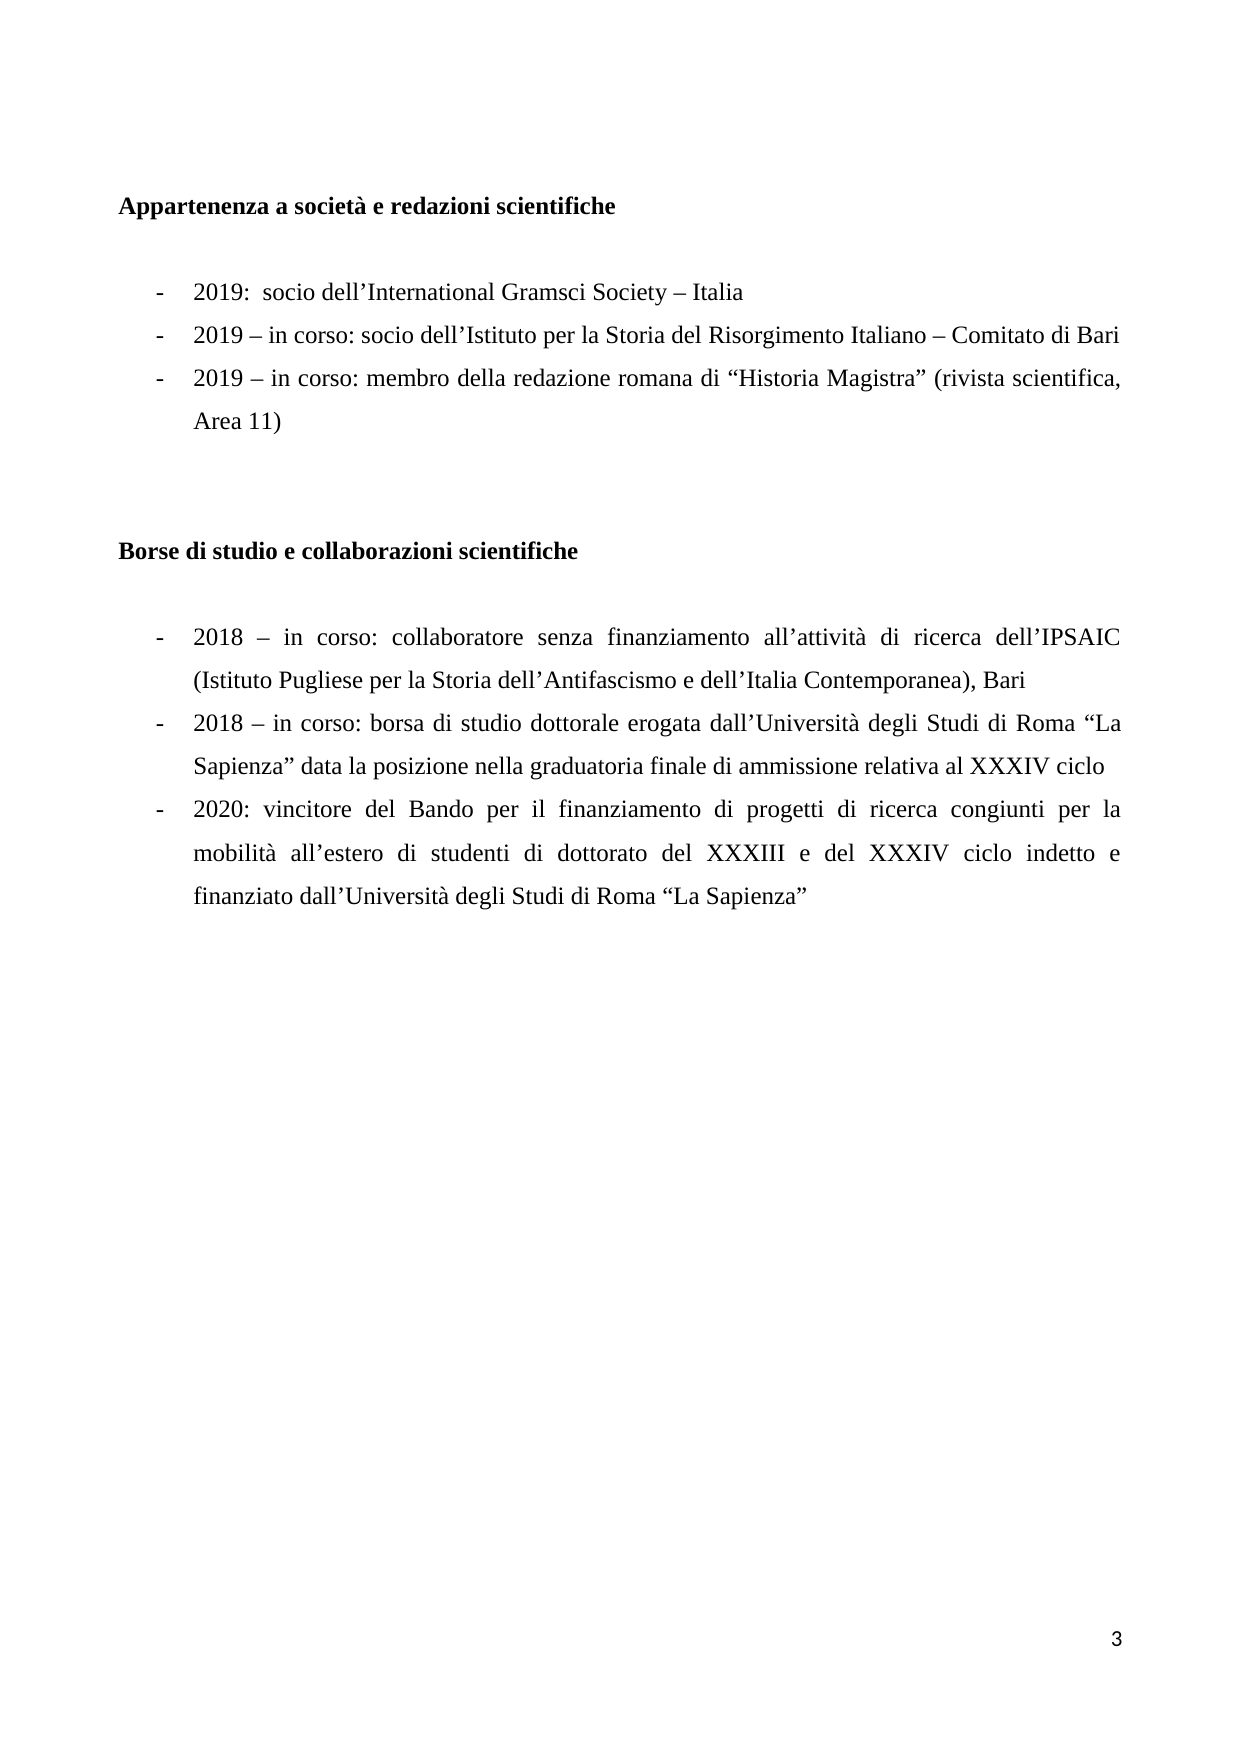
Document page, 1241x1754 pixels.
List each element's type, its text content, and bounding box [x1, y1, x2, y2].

list 2018 – in corso: collaboratore senza finanziamento all’attività di ricerca dell’IPSAIC (Istituto Pugliese per la Storia dell’Antifascismo e dell’Italia Contemporanea), Bari [156, 622, 1122, 694]
text Appartenenza a società e redazioni scientifiche [118, 191, 1122, 219]
list 2020: vincitore del Bando per il finanziamento di progetti di ricerca congiunti per la mobilità all’estero di studenti di dottorato del XXXIII e del XXXIV ciclo indetto e finanziato dall’Università degli Studi di Roma “La Sapienza” [156, 794, 1122, 909]
text Borse di studio e collaborazioni scientifiche [118, 536, 1122, 564]
list 2019 – in corso: socio dell’Istituto per la Storia del Risorgimento Italiano – Comitato di Bari [156, 320, 1122, 349]
list 2018 – in corso: borsa di studio dottorale erogata dall’Università degli Studi di Roma “La Sapienza” data la posizione nella graduatoria finale di ammissione relativa al XXXIV ciclo [156, 708, 1122, 780]
list 2019: socio dell’International Gramsci Society – Italia [156, 277, 1122, 306]
list 2019 – in corso: membro della redazione romana di “Historia Magistra” (rivista scientifica, Area 11) [156, 363, 1122, 435]
